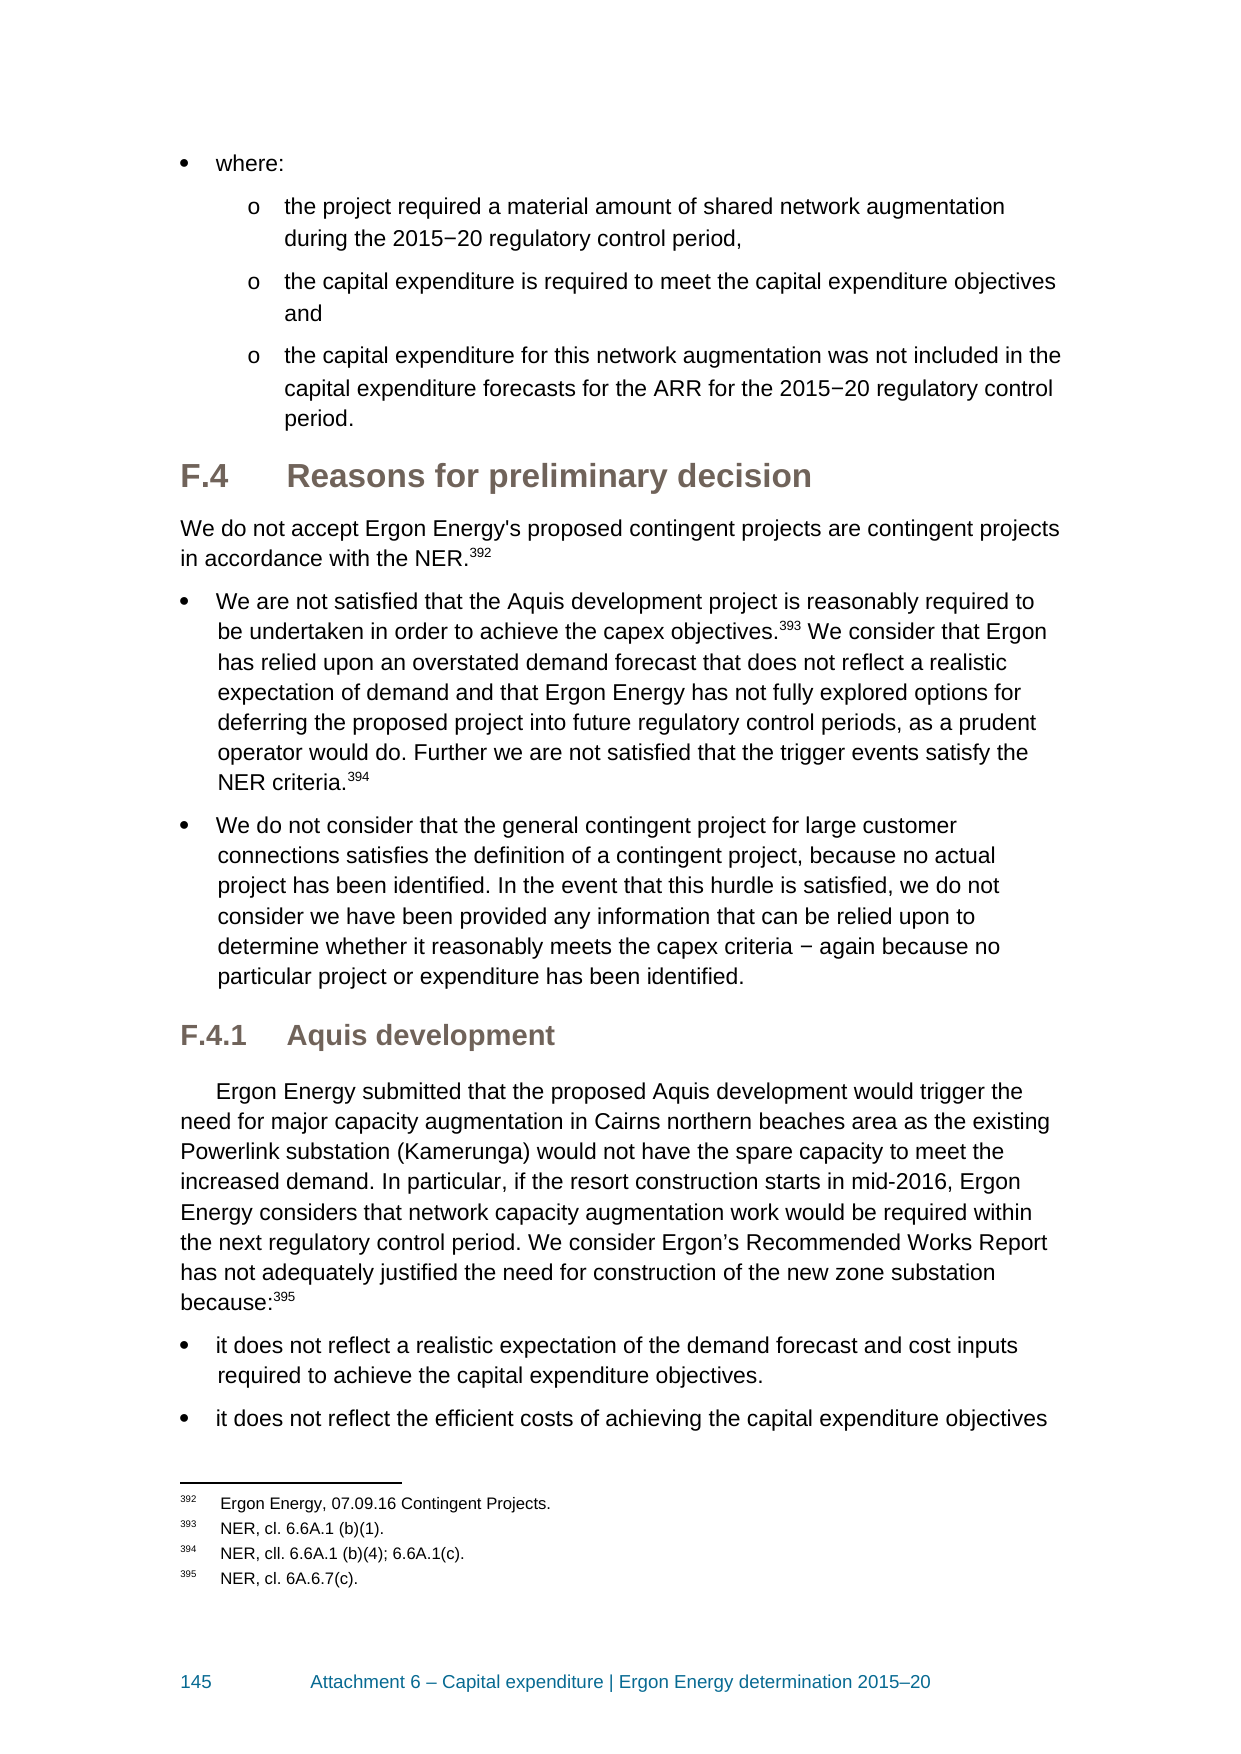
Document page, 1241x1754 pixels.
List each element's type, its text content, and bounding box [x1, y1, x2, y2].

list We do not consider that the general contingent project for large customer connections satisfies the definition of a contingent project, because no actual project has been identified. In the event that this hurdle is satisfied, we do not consider we have been provided any information that can be relied upon to determine whether it reasonably meets the capex criteria − again because no particular project or expenditure has been identified. [180, 812, 1063, 989]
list the project required a material amount of shared network augmentation during the 2015−20 regulatory control period, [247, 193, 1063, 251]
list Ergon Energy submitted that the proposed Aquis development would trigger the need for major capacity augmentation in Cairns northern beaches area as the existing Powerlink substation (Kamerunga) would not have the spare capacity to meet the increased demand. In particular, if the resort construction starts in mid-2016, Ergon Energy considers that network capacity augmentation work would be required within the next regulatory control period. We consider Ergon’s Recommended Works Report has not adequately justified the need for construction of the new zone substation because: [180, 1078, 1063, 1316]
list We are not satisfied that the Aquis development project is reasonably required to be undertaken in order to achieve the capex objectives. We consider that Ergon has relied upon an overstated demand forecast that does not reflect a realistic expectation of demand and that Ergon Energy has not fully explored options for deferring the proposed project into future regulatory control periods, as a prudent operator would do. Further we are not satisfied that the trigger events satisfy the NER criteria. [180, 588, 1063, 796]
list where: [180, 150, 1063, 176]
text We do not accept Ergon Energy's proposed contingent projects are contingent projects in accordance with the NER. [180, 515, 1063, 572]
list the capital expenditure for this network augmentation was not included in the capital expenditure forecasts for the ARR for the 2015−20 regulatory control period. [247, 342, 1063, 431]
list it does not reflect the efficient costs of achieving the capital expenditure objectives [180, 1405, 1063, 1431]
subtitle Aquis development [180, 1018, 1063, 1052]
list it does not reflect a realistic expectation of the demand forecast and cost inputs required to achieve the capital expenditure objectives. [180, 1332, 1063, 1388]
list the capital expenditure is required to meet the capital expenditure objectives and [247, 268, 1063, 326]
subtitle Reasons for preliminary decision [180, 456, 1063, 494]
